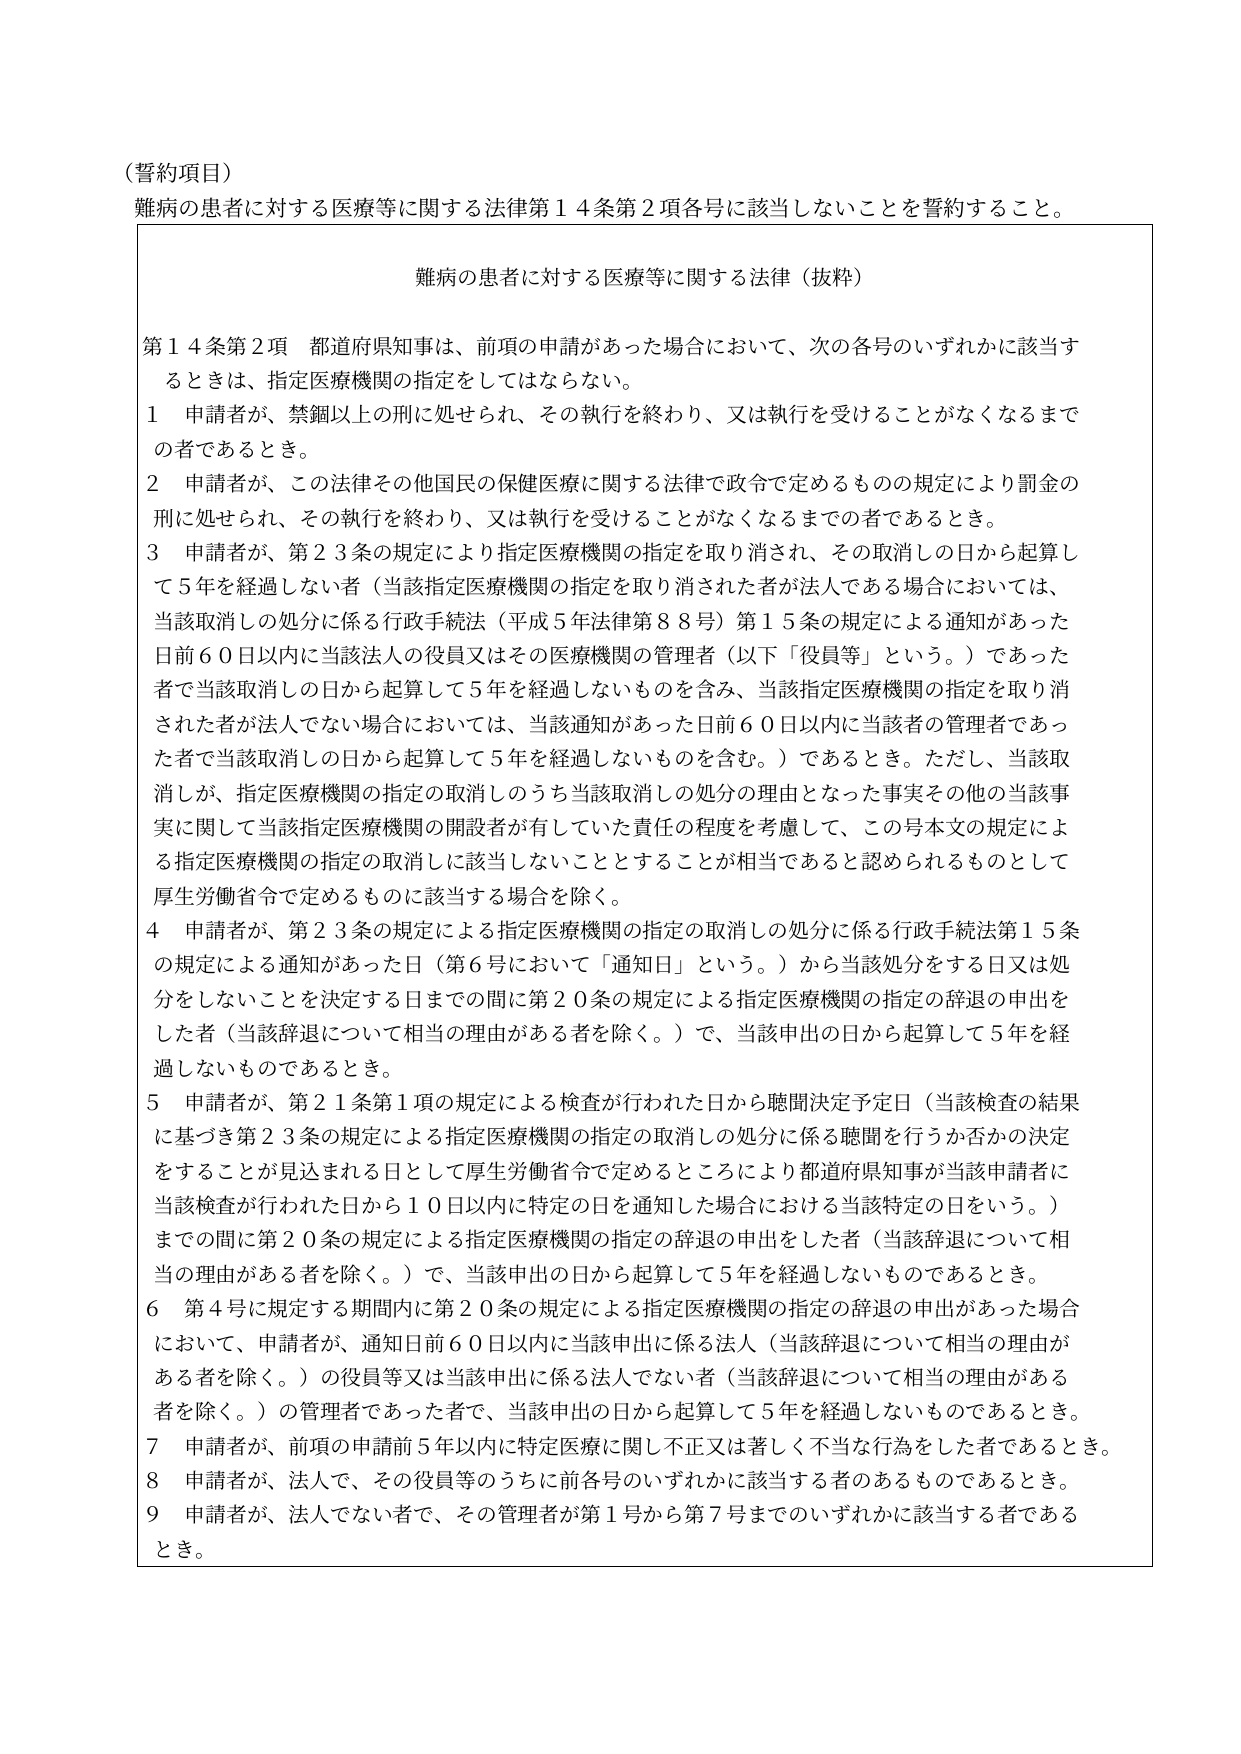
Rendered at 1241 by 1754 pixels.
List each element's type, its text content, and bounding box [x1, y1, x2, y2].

table_header 難病の患者に対する医療等に関する法律（抜粋） 第１４条第２項 都道府県知事は、前項の申請があった場合において、次の各号のいずれかに該当す るときは、指定医療機関の指定をしてはならない。 １ 申請者が、禁錮以上の刑に処せられ、その執行を終わり、又は執行を受けることがなくなるまで の者であるとき。 ２ 申請者が、この法律その他国民の保健医療に関する法律で政令で定めるものの規定により罰金の 刑に処せられ、その執行を終わり、又は執行を受けることがなくなるまでの者であるとき。 ３ 申請者が、第２３条の規定により指定医療機関の指定を取り消され、その取消しの日から起算し て５年を経過しない者（当該指定医療機関の指定を取り消された者が法人である場合においては、 当該取消しの処分に係る行政手続法（平成５年法律第８８号）第１５条の規定による通知があった 日前６０日以内に当該法人の役員又はその医療機関の管理者（以下「役員等」という。）であった 者で当該取消しの日から起算して５年を経過しないものを含み、当該指定医療機関の指定を取り消 された者が法人でない場合においては、当該通知があった日前６０日以内に当該者の管理者であっ た者で当該取消しの日から起算して５年を経過しないものを含む。）であるとき。ただし、当該取 消しが、指定医療機関の指定の取消しのうち当該取消しの処分の理由となった事実その他の当該事 実に関して当該指定医療機関の開設者が有していた責任の程度を考慮して、この号本文の規定によ る指定医療機関の指定の取消しに該当しないこととすることが相当であると認められるものとして 厚生労働省令で定めるものに該当する場合を除く。 ４ 申請者が、第２３条の規定による指定医療機関の指定の取消しの処分に係る行政手続法第１５条 の規定による通知があった日（第６号において「通知日」という。）から当該処分をする日又は処 分をしないことを決定する日までの間に第２０条の規定による指定医療機関の指定の辞退の申出を した者（当該辞退について相当の理由がある者を除く。）で、当該申出の日から起算して５年を経 過しないものであるとき。 ５ 申請者が、第２１条第１項の規定による検査が行われた日から聴聞決定予定日（当該検査の結果 に基づき第２３条の規定による指定医療機関の指定の取消しの処分に係る聴聞を行うか否かの決定 をすることが見込まれる日として厚生労働省令で定めるところにより都道府県知事が当該申請者に 当該検査が行われた日から１０日以内に特定の日を通知した場合における当該特定の日をいう。） までの間に第２０条の規定による指定医療機関の指定の辞退の申出をした者（当該辞退について相 当の理由がある者を除く。）で、当該申出の日から起算して５年を経過しないものであるとき。 ６ 第４号に規定する期間内に第２０条の規定による指定医療機関の指定の辞退の申出があった場合 において、申請者が、通知日前６０日以内に当該申出に係る法人（当該辞退について相当の理由が ある者を除く。）の役員等又は当該申出に係る法人でない者（当該辞退について相当の理由がある 者を除く。）の管理者であった者で、当該申出の日から起算して５年を経過しないものであるとき。 ７ 申請者が、前項の申請前５年以内に特定医療に関し不正又は著しく不当な行為をした者であるとき。 ８ 申請者が、法人で、その役員等のうちに前各号のいずれかに該当する者のあるものであるとき。 ９ 申請者が、法人でない者で、その管理者が第１号から第７号までのいずれかに該当する者である とき。 [138, 225, 1152, 1566]
text （誓約項目） [112, 155, 1128, 189]
text 難病の患者に対する医療等に関する法律第１４条第２項各号に該当しないことを誓約すること。 [112, 189, 1128, 224]
